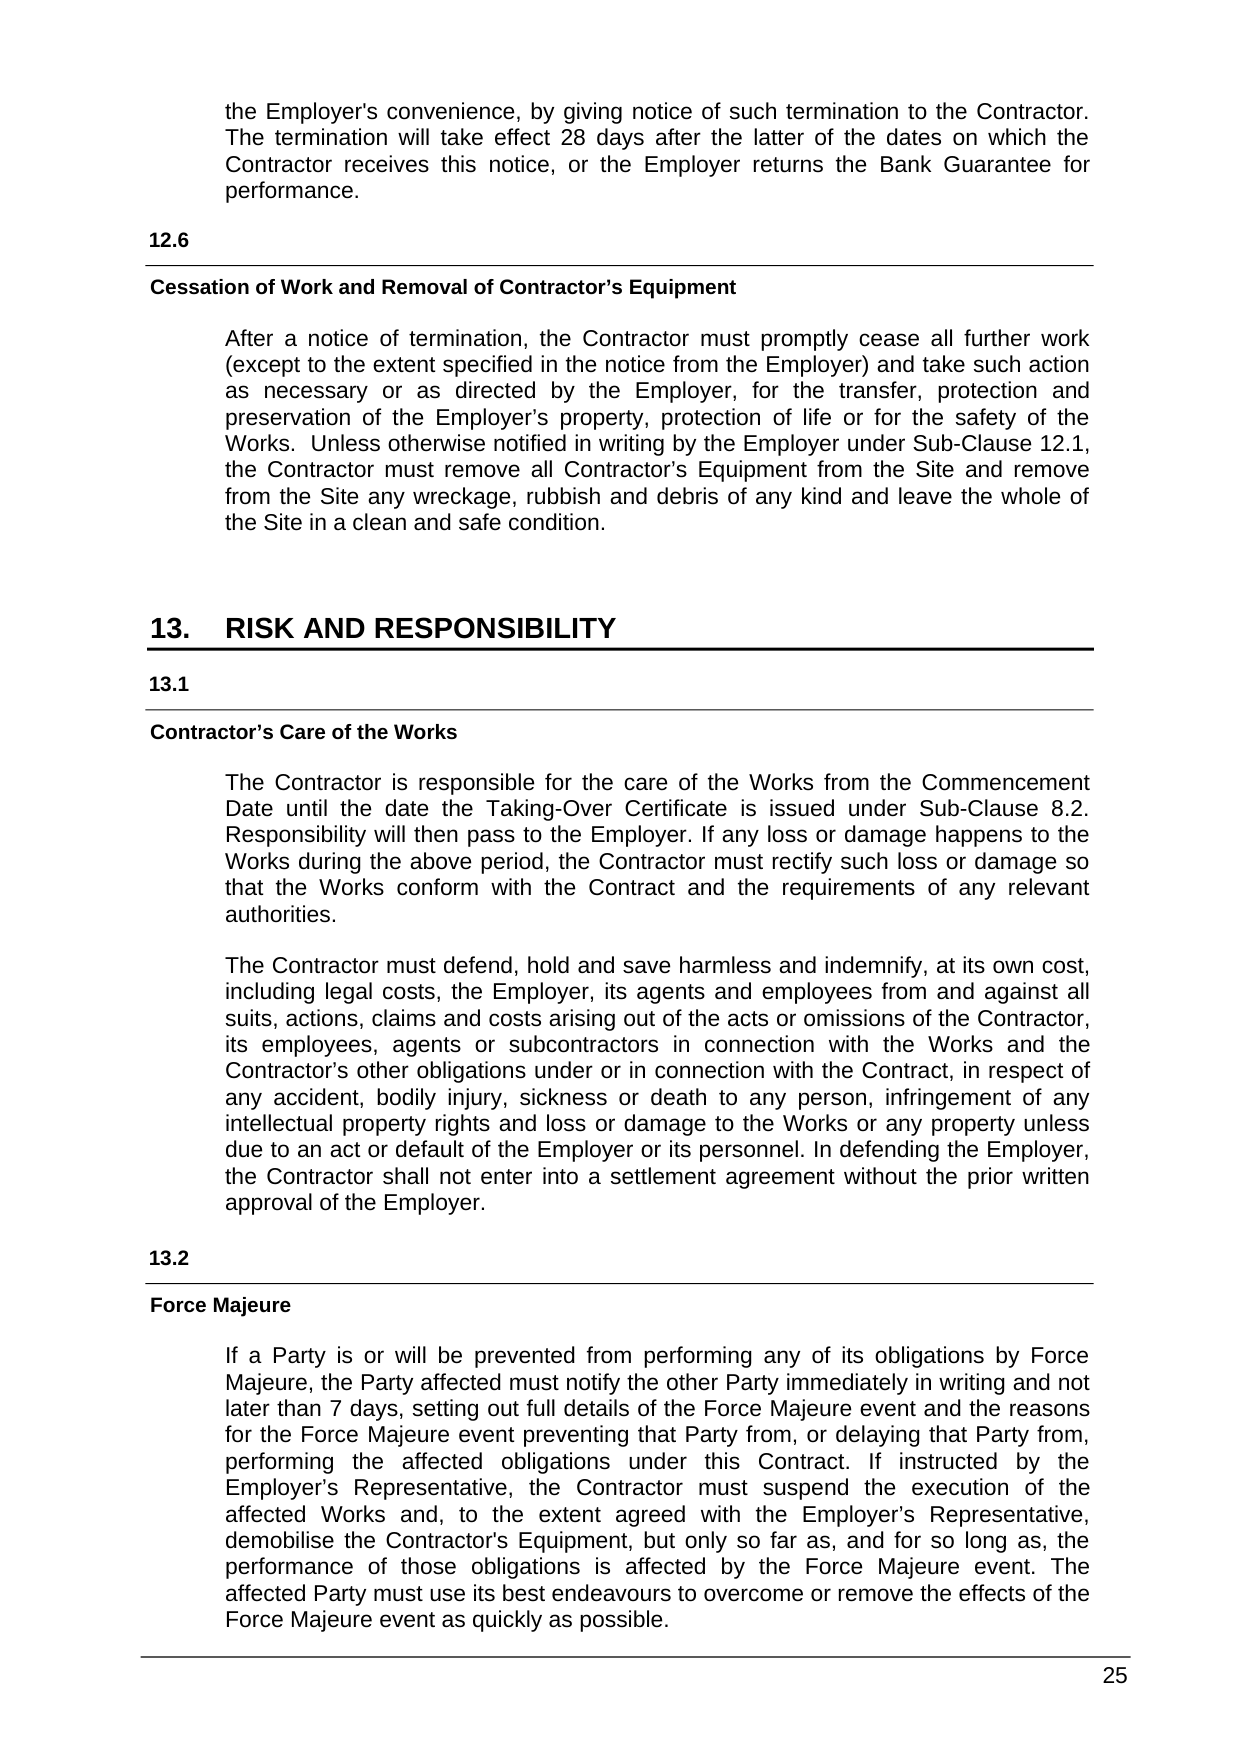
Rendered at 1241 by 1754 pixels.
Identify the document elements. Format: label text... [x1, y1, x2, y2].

text After a notice of termination, the Contractor must promptly cease all further work (except to the extent specified in the notice from the Employer) and take such action as necessary or as directed by the Employer, for the transfer, protection and preservation of the Employer’s property, protection of life or for the safety of the Works. Unless otherwise notified in writing by the Employer under Sub-Clause 12.1, the Contractor must remove all Contractor’s Equipment from the Site and remove from the Site any wreckage, rubbish and debris of any kind and leave the whole of the Site in a clean and safe condition. [225, 324, 1091, 535]
text 12.6 [148, 228, 1115, 252]
text The Contractor must defend, hold and save harmless and indemnify, at its own cost, including legal costs, the Employer, its agents and employees from and against all suits, actions, claims and costs arising out of the acts or omissions of the Contractor, its employees, agents or subcontractors in connection with the Works and the Contractor’s other obligations under or in connection with the Contract, in respect of any accident, bodily injury, sickness or death to any person, infringement of any intellectual property rights and loss or damage to the Works or any property unless due to an act or default of the Employer or its personnel. In defending the Employer, the Contractor shall not enter into a settlement agreement without the prior written approval of the Employer. [225, 952, 1091, 1215]
subtitle RISK AND RESPONSIBILITY [150, 612, 1115, 645]
text The Contractor is responsible for the care of the Works from the Commencement Date until the date the Taking-Over Certificate is issued under Sub-Clause 8.2. Responsibility will then pass to the Employer. If any loss or damage happens to the Works during the above period, the Contractor must rectify such loss or damage so that the Works conform with the Contract and the requirements of any relevant authorities. [225, 769, 1091, 927]
text Cessation of Work and Removal of Contractor’s Equipment [150, 261, 1115, 299]
text 13.2 [148, 1246, 1115, 1270]
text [225, 98, 1091, 203]
text 13.1 [148, 672, 1115, 696]
text Force Majeure [150, 1279, 1115, 1317]
text Contractor’s Care of the Works [150, 705, 1115, 743]
text If a Party is or will be prevented from performing any of its obligations by Force Majeure, the Party affected must notify the other Party immediately in writing and not later than 7 days, setting out full details of the Force Majeure event and the reasons for the Force Majeure event preventing that Party from, or delaying that Party from, performing the affected obligations under this Contract. If instructed by the Employer’s Representative, the Contractor must suspend the execution of the affected Works and, to the extent agreed with the Employer’s Representative, demobilise the Contractor's Equipment, but only so far as, and for so long as, the performance of those obligations is affected by the Force Majeure event. The affected Party must use its best endeavours to overcome or remove the effects of the Force Majeure event as quickly as possible. [225, 1342, 1091, 1632]
